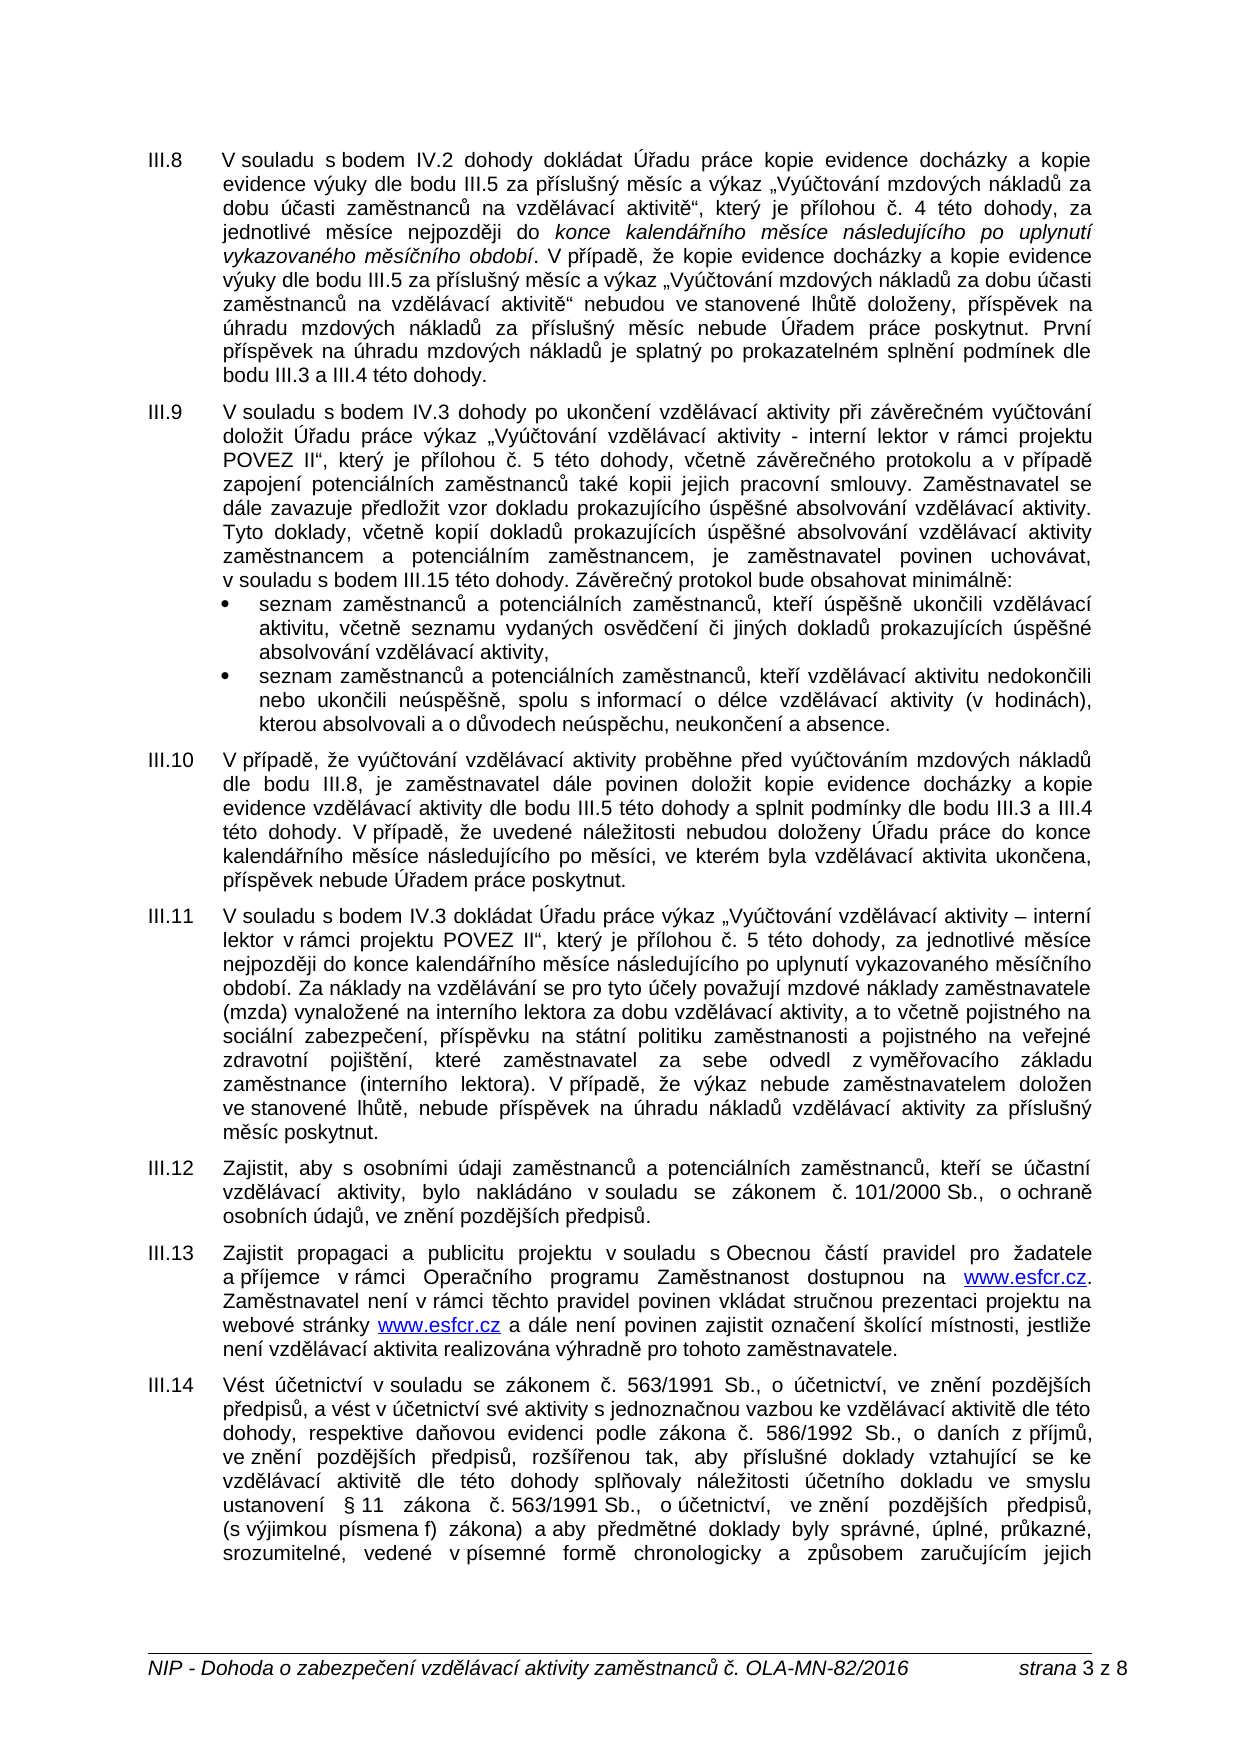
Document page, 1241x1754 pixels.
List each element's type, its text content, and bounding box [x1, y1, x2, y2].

list V souladu s bodem IV.3 dokládat Úřadu práce výkaz „Vyúčtování vzdělávací aktivity – interní lektor v rámci projektu POVEZ II“, který je přílohou č. 5 této dohody, za jednotlivé měsíce nejpozději do konce kalendářního měsíce následujícího po uplynutí vykazovaného měsíčního období. Za náklady na vzdělávání se pro tyto účely považují mzdové náklady zaměstnavatele (mzda) vynaložené na interního lektora za dobu vzdělávací aktivity, a to včetně pojistného na sociální zabezpečení, příspěvku na státní politiku zaměstnanosti a pojistného na veřejné zdravotní pojištění, které zaměstnavatel za sebe odvedl z vyměřovacího základu zaměstnance (interního lektora). V případě, že výkaz nebude zaměstnavatelem doložen ve stanovené lhůtě, nebude příspěvek na úhradu nákladů vzdělávací aktivity za příslušný měsíc poskytnut. [148, 904, 1092, 1144]
list Zajistit, aby s osobními údaji zaměstnanců a potenciálních zaměstnanců, kteří se účastní vzdělávací aktivity, bylo nakládáno v souladu se zákonem č. 101/2000 Sb., o ochraně osobních údajů, ve znění pozdějších předpisů. [148, 1156, 1092, 1228]
list V souladu s bodem IV.2 dohody dokládat Úřadu práce kopie evidence docházky a kopie evidence výuky dle bodu III.5 za příslušný měsíc a výkaz „Vyúčtování mzdových nákladů za dobu účasti zaměstnanců na vzdělávací aktivitě“, který je přílohou č. 4 této dohody, za jednotlivé měsíce nejpozději do konce kalendářního měsíce následujícího po uplynutí vykazovaného měsíčního období. V případě, že kopie evidence docházky a kopie evidence výuky dle bodu III.5 za příslušný měsíc a výkaz „Vyúčtování mzdových nákladů za dobu účasti zaměstnanců na vzdělávací aktivitě“ nebudou ve stanovené lhůtě doloženy, příspěvek na úhradu mzdových nákladů za příslušný měsíc nebude Úřadem práce poskytnut. První příspěvek na úhradu mzdových nákladů je splatný po prokazatelném splnění podmínek dle bodu III.3 a III.4 této dohody. [148, 148, 1092, 387]
list seznam zaměstnanců a potenciálních zaměstnanců, kteří úspěšně ukončili vzdělávací aktivitu, včetně seznamu vydaných osvědčení či jiných dokladů prokazujících úspěšné absolvování vzdělávací aktivity, [221, 591, 1092, 663]
list Zajistit propagaci a publicitu projektu v souladu s Obecnou částí pravidel pro žadatele a příjemce v rámci Operačního programu Zaměstnanost dostupnou na www.esfcr.cz. Zaměstnavatel není v rámci těchto pravidel povinen vkládat stručnou prezentaci projektu na webové stránky www.esfcr.cz a dále není povinen zajistit označení školící místnosti, jestliže není vzdělávací aktivita realizována výhradně pro tohoto zaměstnavatele. [148, 1241, 1092, 1360]
list seznam zaměstnanců a potenciálních zaměstnanců, kteří vzdělávací aktivitu nedokončili nebo ukončili neúspěšně, spolu s informací o délce vzdělávací aktivity (v hodinách), kterou absolvovali a o důvodech neúspěchu, neukončení a absence. [221, 663, 1092, 735]
list V souladu s bodem IV.3 dohody po ukončení vzdělávací aktivity při závěrečném vyúčtování doložit Úřadu práce výkaz „Vyúčtování vzdělávací aktivity - interní lektor v rámci projektu POVEZ II“, který je přílohou č. 5 této dohody, včetně závěrečného protokolu a v případě zapojení potenciálních zaměstnanců také kopii jejich pracovní smlouvy. Zaměstnavatel se dále zavazuje předložit vzor dokladu prokazujícího úspěšné absolvování vzdělávací aktivity. Tyto doklady, včetně kopií dokladů prokazujících úspěšné absolvování vzdělávací aktivity zaměstnancem a potenciálním zaměstnancem, je zaměstnavatel povinen uchovávat, v souladu s bodem III.15 této dohody. Závěrečný protokol bude obsahovat minimálně: [148, 400, 1092, 591]
list V případě, že vyúčtování vzdělávací aktivity proběhne před vyúčtováním mzdových nákladů dle bodu III.8, je zaměstnavatel dále povinen doložit kopie evidence docházky a kopie evidence vzdělávací aktivity dle bodu III.5 této dohody a splnit podmínky dle bodu III.3 a III.4 této dohody. V případě, že uvedené náležitosti nebudou doloženy Úřadu práce do konce kalendářního měsíce následujícího po měsíci, ve kterém byla vzdělávací aktivita ukončena, příspěvek nebude Úřadem práce poskytnut. [148, 748, 1092, 892]
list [148, 1373, 1092, 1564]
